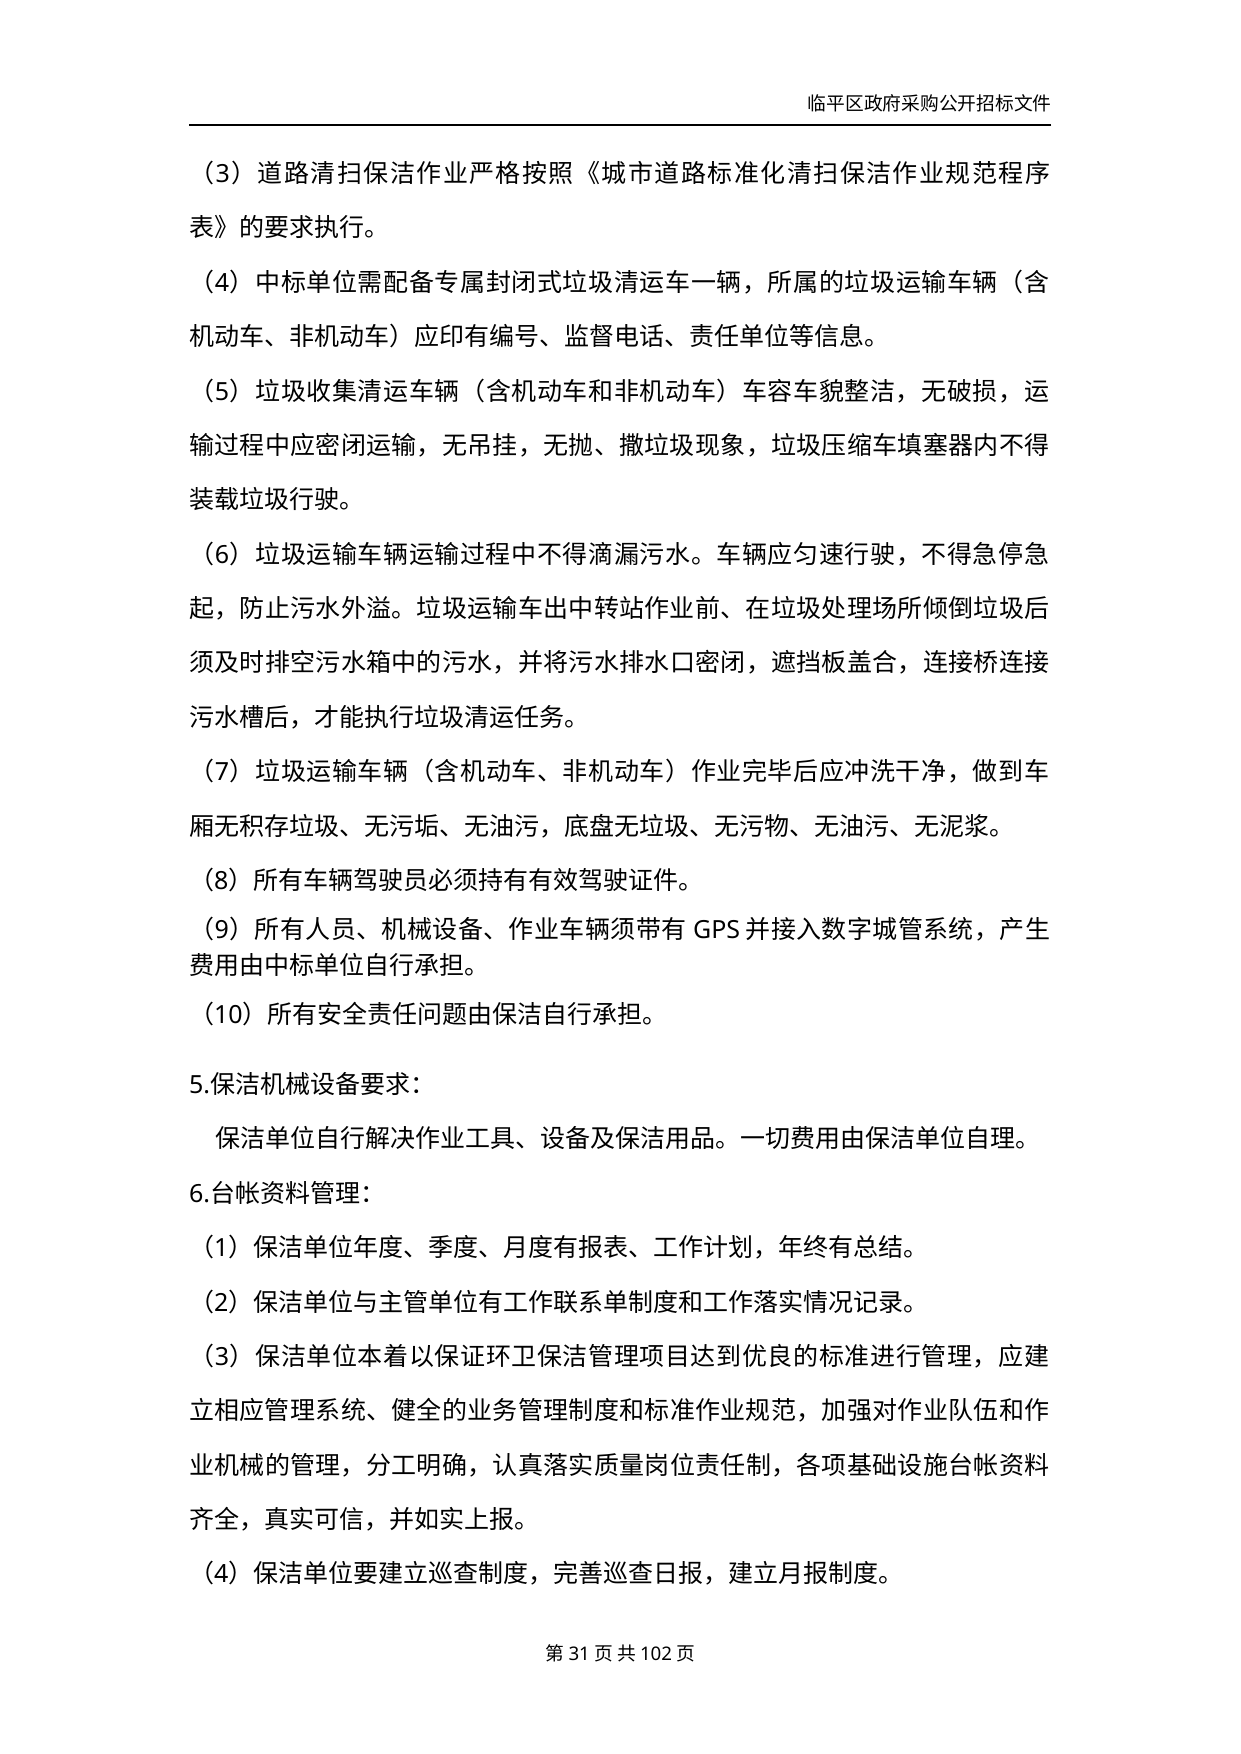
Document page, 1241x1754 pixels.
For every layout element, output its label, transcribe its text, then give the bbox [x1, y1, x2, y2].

text （6）垃圾运输车辆运输过程中不得滴漏污水。车辆应匀速行驶，不得急停急起，防止污水外溢。垃圾运输车出中转站作业前、在垃圾处理场所倾倒垃圾后须及时排空污水箱中的污水，并将污水排水口密闭，遮挡板盖合，连接桥连接污水槽后，才能执行垃圾清运任务。 [189, 534, 1051, 733]
text （4）保洁单位要建立巡查制度，完善巡查日报，建立月报制度。 [189, 1554, 1051, 1590]
list （8）所有车辆驾驶员必须持有有效驾驶证件。 [189, 860, 1051, 897]
text （7）垃圾运输车辆（含机动车、非机动车）作业完毕后应冲洗干净，做到车厢无积存垃圾、无污垢、无油污，底盘无垃圾、无污物、无油污、无泥浆。 [189, 752, 1051, 842]
text （1）保洁单位年度、季度、月度有报表、工作计划，年终有总结。 [189, 1228, 1051, 1264]
text （2）保洁单位与主管单位有工作联系单制度和工作落实情况记录。 [189, 1282, 1051, 1318]
text （5）垃圾收集清运车辆（含机动车和非机动车）车容车貌整洁，无破损，运输过程中应密闭运输，无吊挂，无抛、撒垃圾现象，垃圾压缩车填塞器内不得装载垃圾行驶。 [189, 371, 1051, 516]
list （9）所有人员、机械设备、作业车辆须带有GPS并接入数字城管系统，产生费用由中标单位自行承担。 [189, 909, 1051, 982]
text （3）道路清扫保洁作业严格按照《城市道路标准化清扫保洁作业规范程序表》的要求执行。 [189, 153, 1051, 244]
text 6.台帐资料管理： [189, 1173, 1051, 1209]
text 保洁单位自行解决作业工具、设备及保洁用品。一切费用由保洁单位自理。 [189, 1119, 1051, 1155]
text 5.保洁机械设备要求： [189, 1064, 1051, 1101]
text （4）中标单位需配备专属封闭式垃圾清运车一辆，所属的垃圾运输车辆（含机动车、非机动车）应印有编号、监督电话、责任单位等信息。 [189, 262, 1051, 353]
text （10）所有安全责任问题由保洁自行承担。 [189, 994, 1051, 1030]
text （3）保洁单位本着以保证环卫保洁管理项目达到优良的标准进行管理，应建立相应管理系统、健全的业务管理制度和标准作业规范，加强对作业队伍和作业机械的管理，分工明确，认真落实质量岗位责任制，各项基础设施台帐资料齐全，真实可信，并如实上报。 [189, 1336, 1051, 1536]
